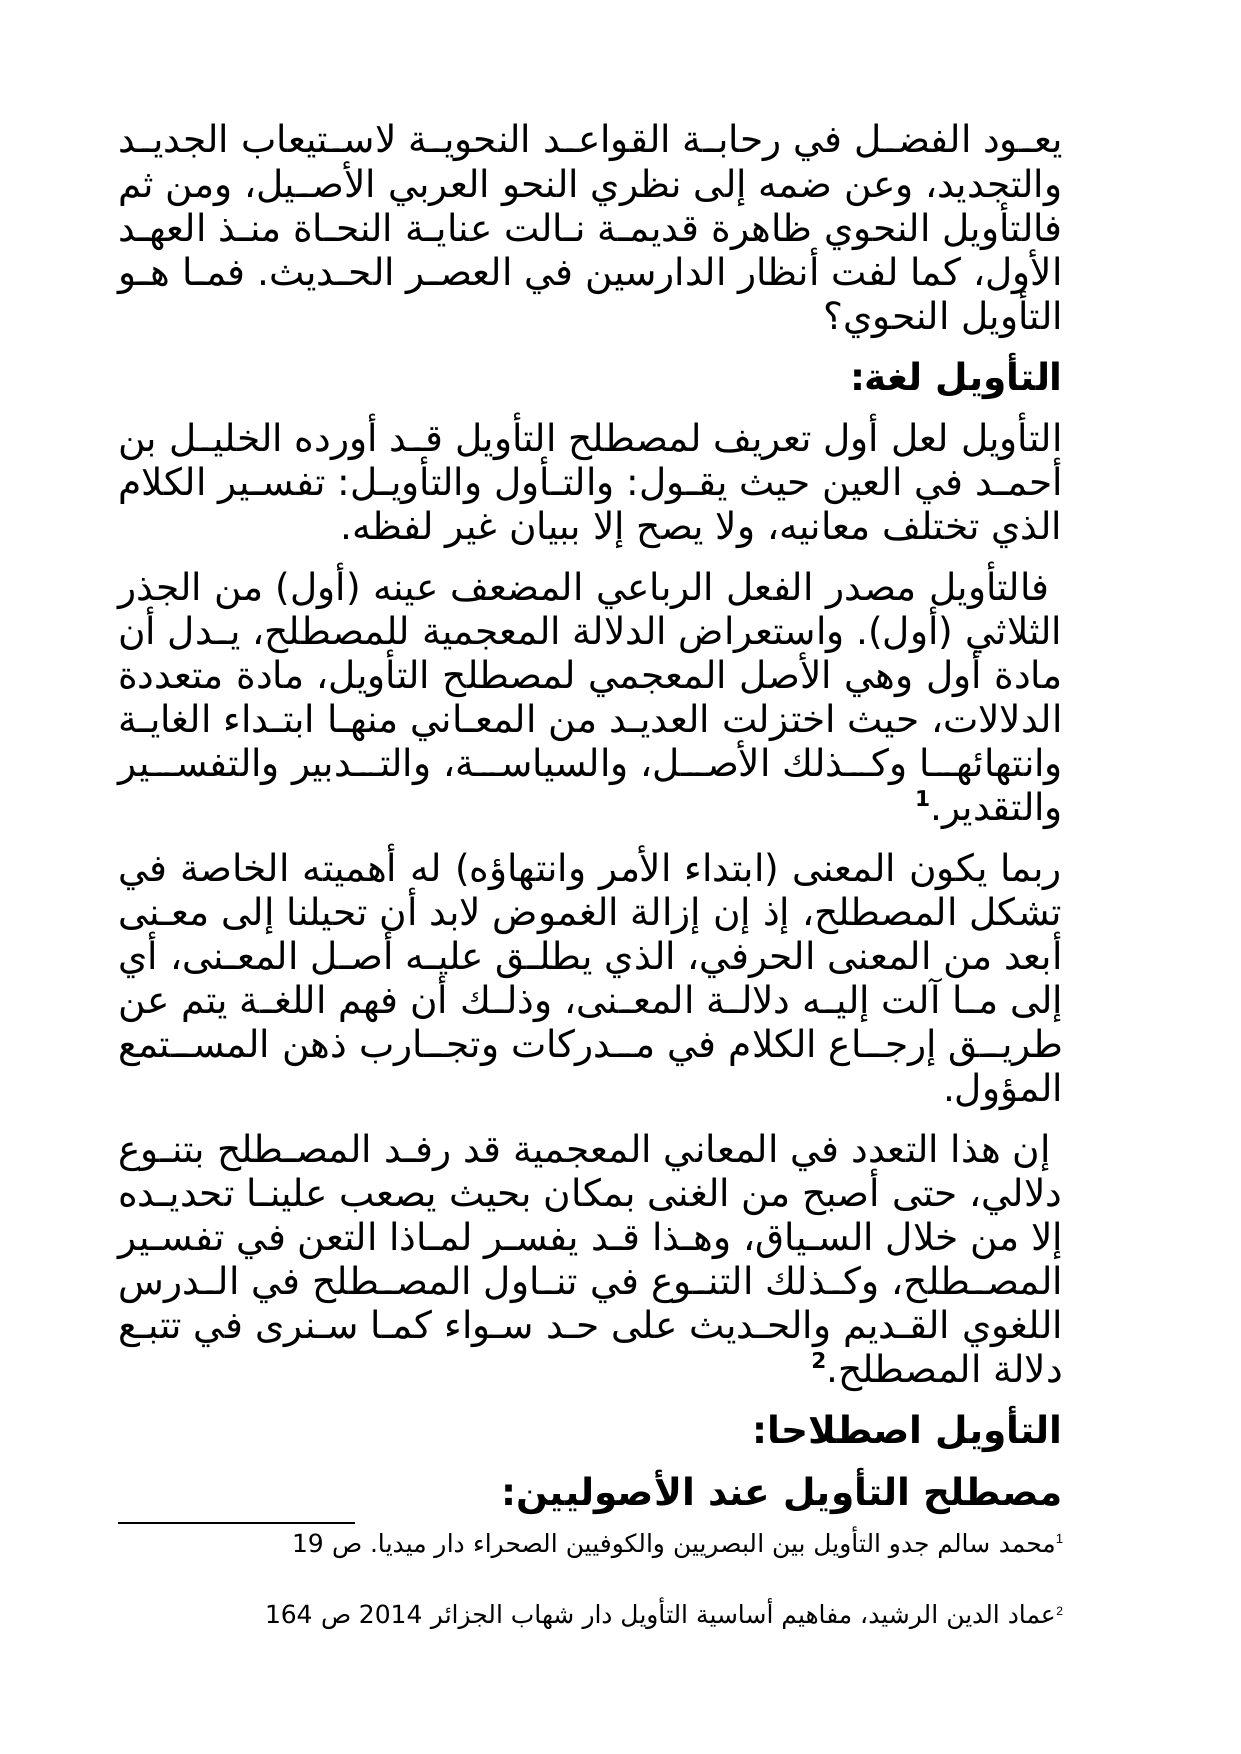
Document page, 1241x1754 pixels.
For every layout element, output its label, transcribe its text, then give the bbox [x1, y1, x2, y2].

text إن هذا التعدد في المعاني المعجمية قد رفد المصطلح بتنوع دلالي، حتى أصبح من الغنى بمكان بحيث يصعب علينا تحديده إلا من خلال السياق، وهذا قد يفسر لماذا التعن في تفسير المصطلح، وكذلك التنوع في تناول المصطلح في الدرس اللغوي القديم والحديث على حد سواء كما سنرى في تتبع دلالة المصطلح. [118, 1128, 1063, 1392]
text فالتأويل مصدر الفعل الرباعي المضعف عينه (أول) من الجذر الثلاثي (أول). واستعراض الدلالة المعجمية للمصطلح، يدل أن مادة أول وهي الأصل المعجمي لمصطلح التأويل، مادة متعددة الدلالات، حيث اختزلت العديد من المعاني منها ابتداء الغاية وانتهائها وكذلك الأصل، والسياسة، والتدبير والتفسير والتقدير. [118, 566, 1063, 829]
text ربما يكون المعنى (ابتداء الأمر وانتهاؤه) له أهميته الخاصة في تشكل المصطلح، إذ إن إزالة الغموض لابد أن تحيلنا إلى معنى أبعد من المعنى الحرفي، الذي يطلق عليه أصل المعنى، أي إلى ما آلت إليه دلالة المعنى، وذلك أن فهم اللغة يتم عن طريق إرجاع الكلام في مدركات وتجارب ذهن المستمع المؤول. [118, 847, 1063, 1111]
text التأويل اصطلاحا: [118, 1409, 1063, 1452]
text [118, 118, 1063, 338]
text التأويل لغة: [118, 355, 1063, 399]
text مصطلح التأويل عند الأصوليين: [118, 1470, 1063, 1514]
text التأويل لعل أول تعريف لمصطلح التأويل قد أورده الخليل بن أحمد في العين حيث يقول: والتأول والتأويل: تفسير الكلام الذي تختلف معانيه، ولا يصح إلا ببيان غير لفظه. [118, 417, 1063, 548]
